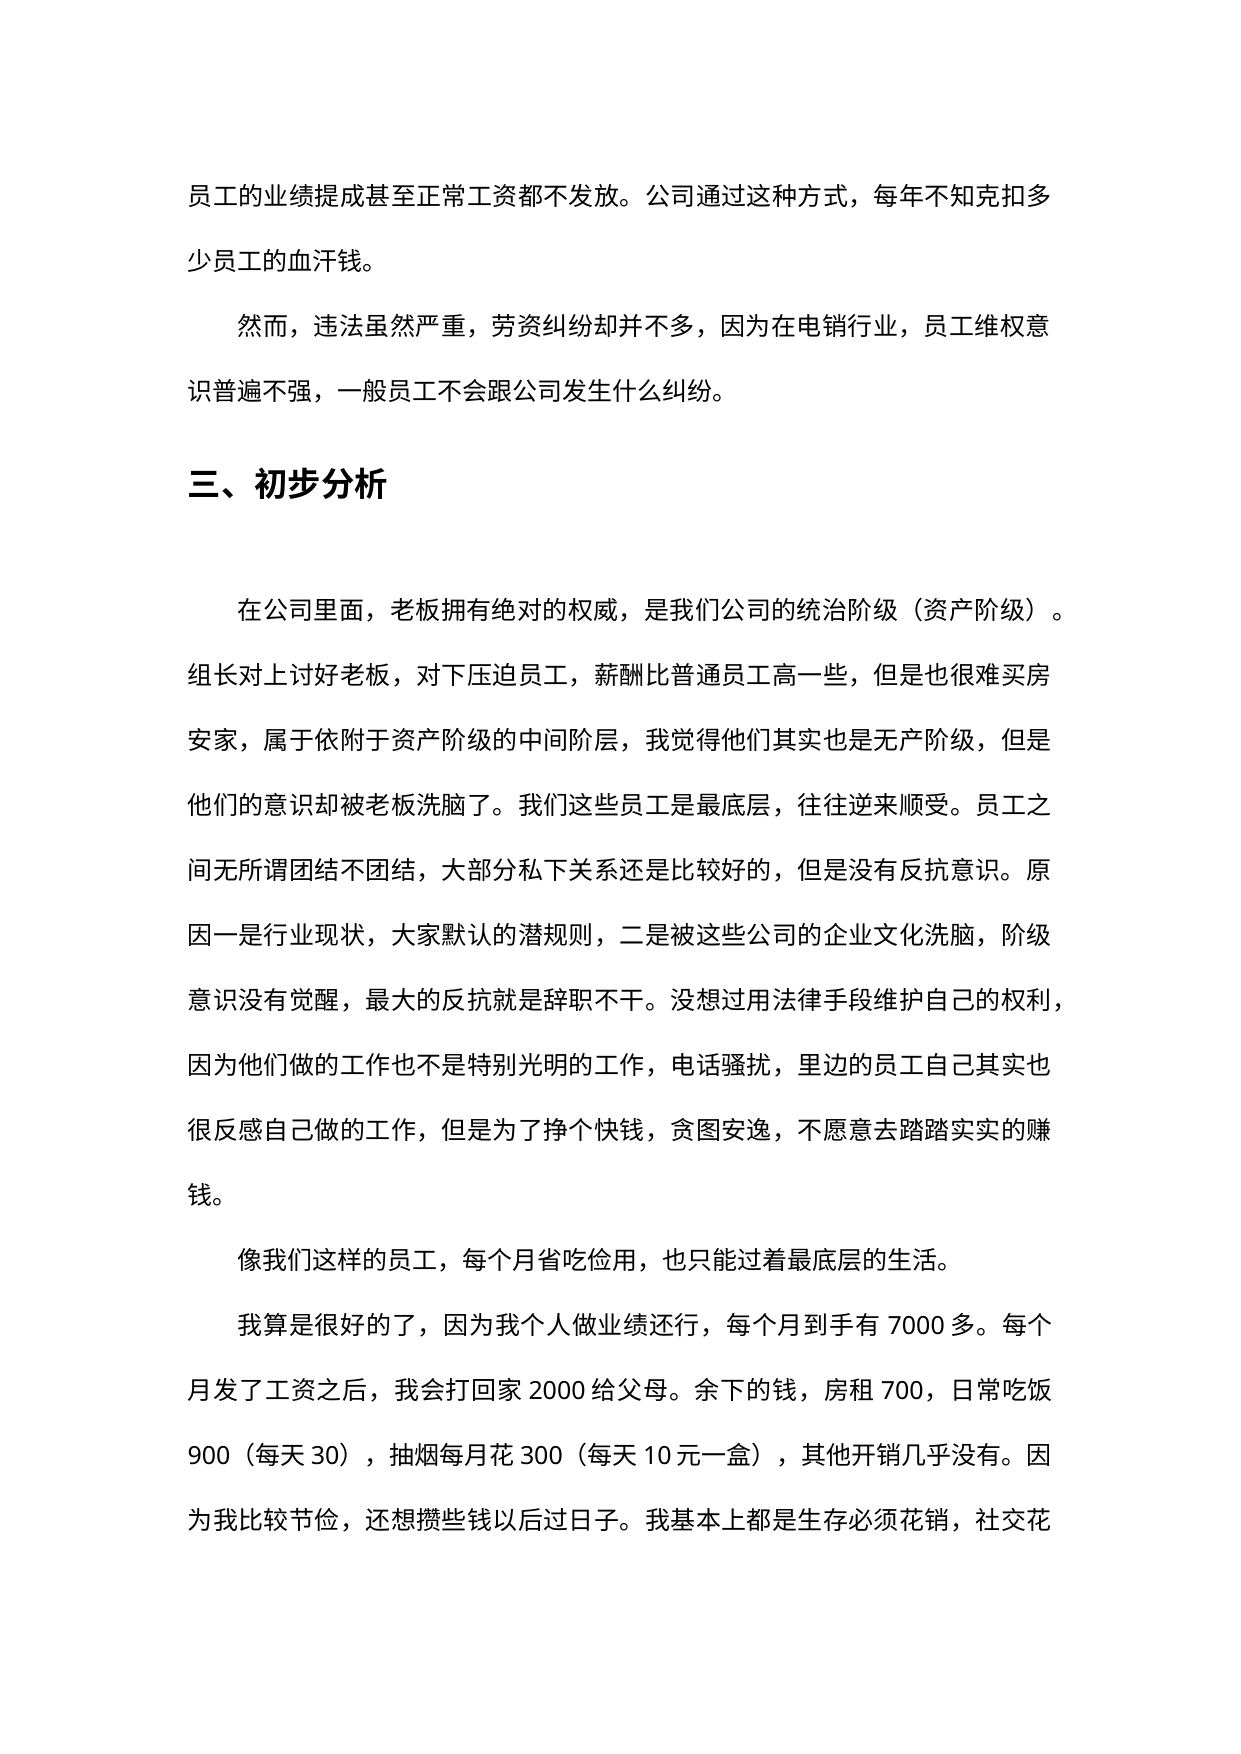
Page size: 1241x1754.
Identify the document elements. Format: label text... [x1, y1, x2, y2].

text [187, 162, 1053, 292]
text 像我们这样的员工，每个月省吃俭用，也只能过着最底层的生活。 [187, 1226, 1053, 1291]
text 在公司里面，老板拥有绝对的权威，是我们公司的统治阶级（资产阶级）。组长对上讨好老板，对下压迫员工，薪酬比普通员工高一些，但是也很难买房安家，属于依附于资产阶级的中间阶层，我觉得他们其实也是无产阶级，但是他们的意识却被老板洗脑了。我们这些员工是最底层，往往逆来顺受。员工之间无所谓团结不团结，大部分私下关系还是比较好的，但是没有反抗意识。原因一是行业现状，大家默认的潜规则，二是被这些公司的企业文化洗脑，阶级意识没有觉醒，最大的反抗就是辞职不干。没想过用法律手段维护自己的权利，因为他们做的工作也不是特别光明的工作，电话骚扰，里边的员工自己其实也很反感自己做的工作，但是为了挣个快钱，贪图安逸，不愿意去踏踏实实的赚钱。 [187, 576, 1053, 1226]
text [187, 1291, 1053, 1551]
subtitle 三、初步分析 [187, 449, 1053, 514]
text 然而，违法虽然严重，劳资纠纷却并不多，因为在电销行业，员工维权意识普遍不强，一般员工不会跟公司发生什么纠纷。 [187, 292, 1053, 422]
